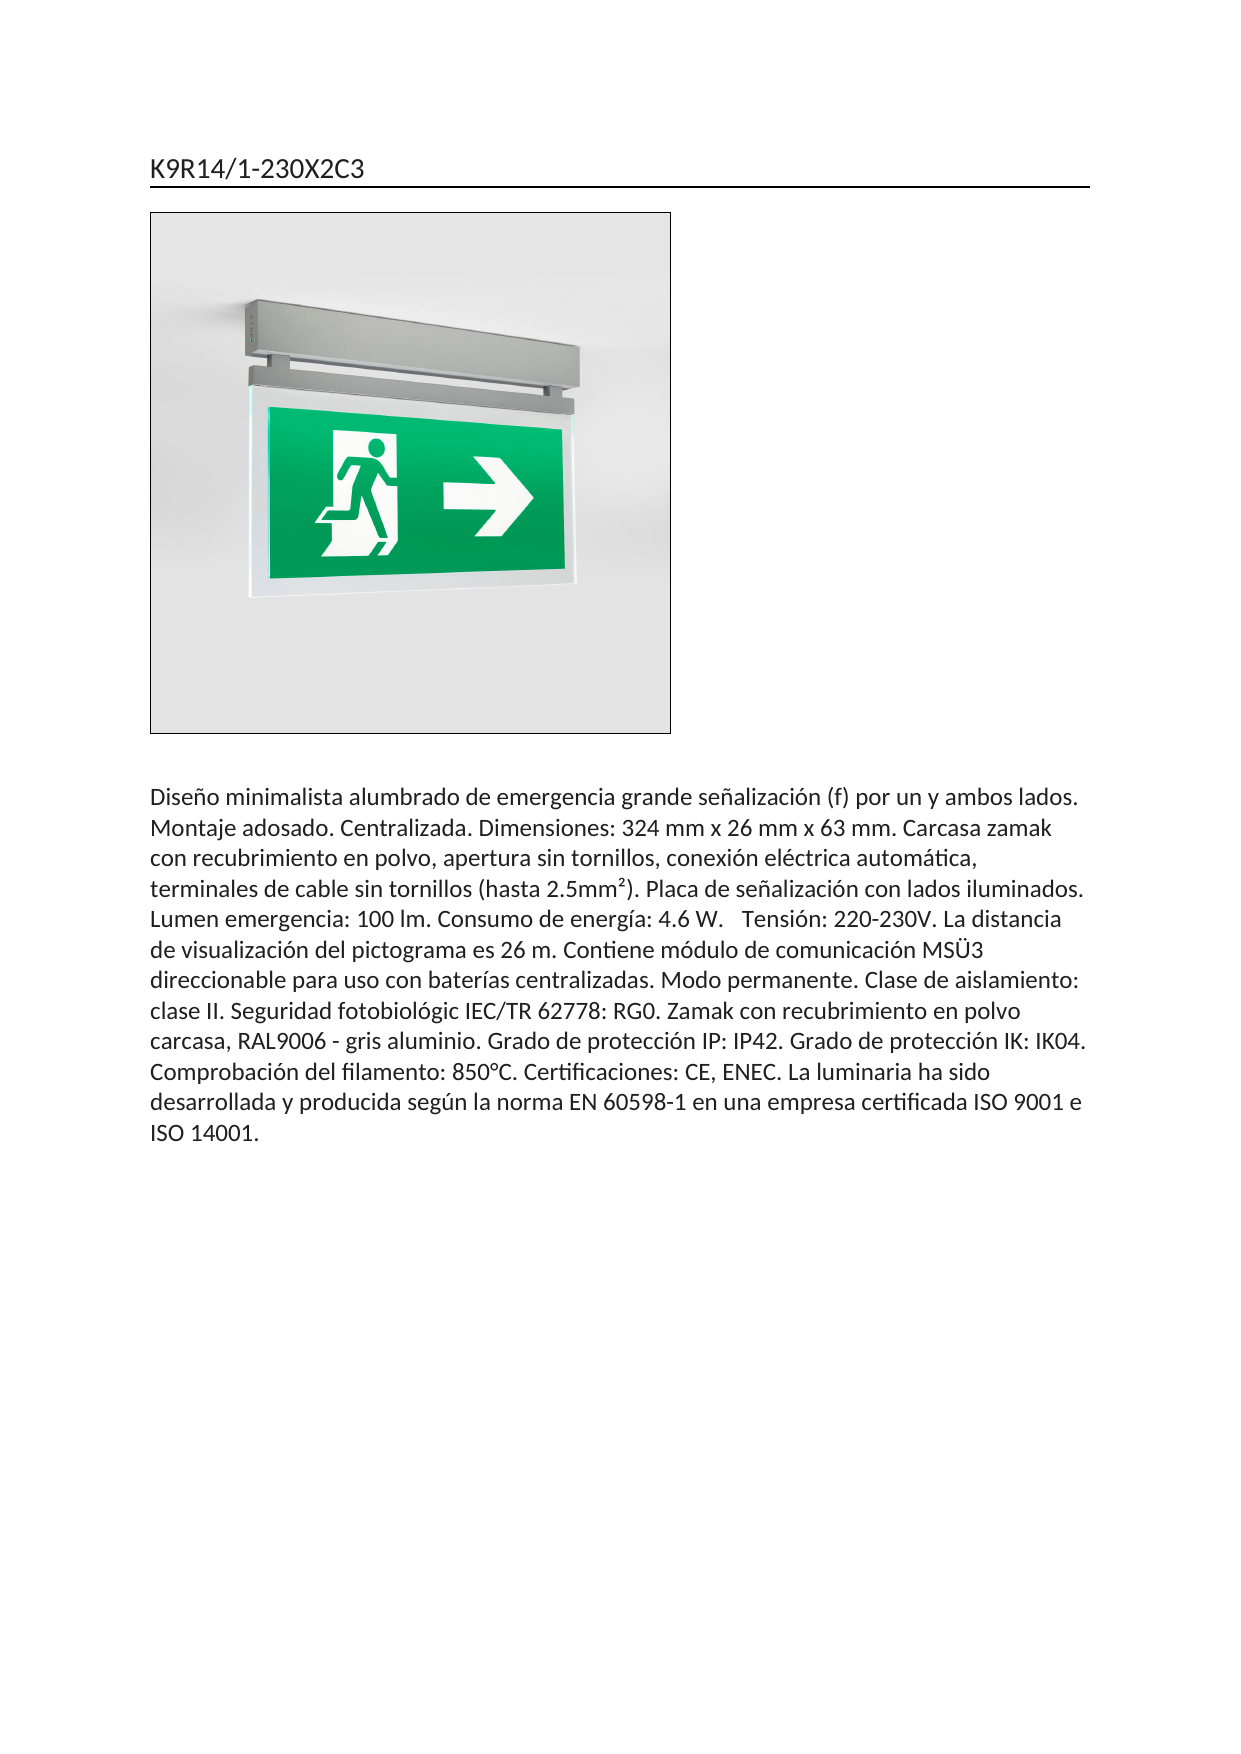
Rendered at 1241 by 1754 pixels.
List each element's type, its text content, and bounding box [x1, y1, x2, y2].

picture [151, 213, 670, 733]
text Diseño minimalista alumbrado de emergencia grande señalización (f) por un y ambos lados. Montaje adosado. Centralizada. Dimensiones: 324 mm x 26 mm x 63 mm. Carcasa zamak con recubrimiento en polvo, apertura sin tornillos, conexión eléctrica automática, terminales de cable sin tornillos (hasta 2.5mm²). Placa de señalización con lados iluminados. Lumen emergencia: 100 lm. Consumo de energía: 4.6 W. Tensión: 220-230V. La distancia de visualización del pictograma es 26 m. Contiene módulo de comunicación MSÜ3 direccionable para uso con baterías centralizadas. Modo permanente. Clase de aislamiento: clase II. Seguridad fotobiológic IEC/TR 62778: RG0. Zamak con recubrimiento en polvo carcasa, RAL9006 - gris aluminio. Grado de protección IP: IP42. Grado de protección IK: IK04. Comprobación del filamento: 850°C. Certificaciones: CE, ENEC. La luminaria ha sido desarrollada y producida según la norma EN 60598-1 en una empresa certificada ISO 9001 e ISO 14001. [150, 781, 1090, 1147]
text K9R14/1-230X2C3 [150, 150, 1090, 186]
